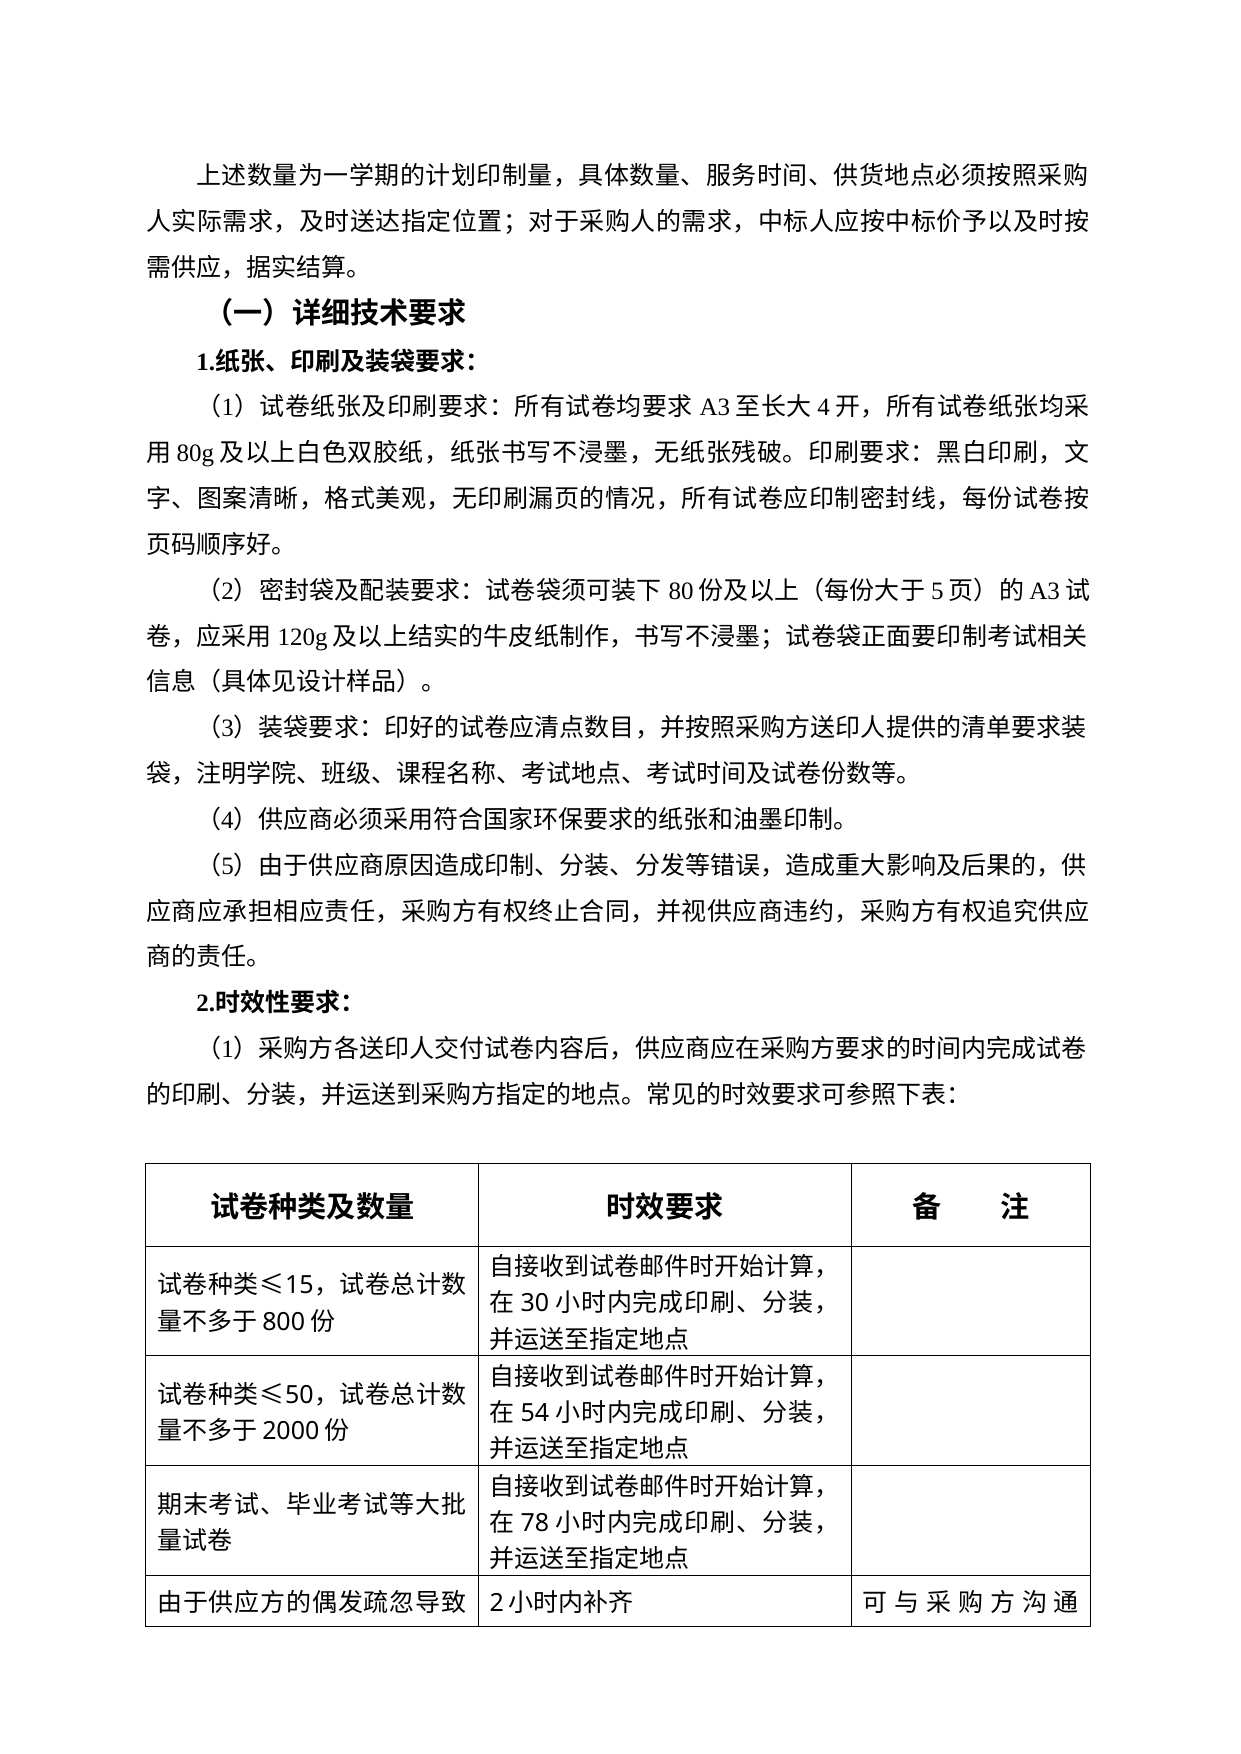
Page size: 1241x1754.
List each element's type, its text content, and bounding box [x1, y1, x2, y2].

text （4）供应商必须采用符合国家环保要求的纸张和油墨印制。 [146, 792, 1090, 837]
table_cell 自接收到试卷邮件时开始计算，在78小时内完成印刷、分装，并运送至指定地点 [479, 1466, 851, 1575]
table_cell [852, 1466, 1090, 1575]
text （1）试卷纸张及印刷要求：所有试卷均要求A3至长大4开，所有试卷纸张均采用80g及以上白色双胶纸，纸张书写不浸墨，无纸张残破。印刷要求：黑白印刷，文字、图案清晰，格式美观，无印刷漏页的情况，所有试卷应印制密封线，每份试卷按页码顺序好。 [146, 379, 1090, 562]
table_header 时效要求 [479, 1164, 851, 1246]
table_header 试卷种类及数量 [146, 1164, 478, 1246]
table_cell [146, 1576, 478, 1626]
table_cell 试卷种类≤15，试卷总计数量不多于800份 [146, 1247, 478, 1355]
text （1）采购方各送印人交付试卷内容后，供应商应在采购方要求的时间内完成试卷的印刷、分装，并运送到采购方指定的地点。常见的时效要求可参照下表： [146, 1021, 1090, 1112]
text 1.纸张、印刷及装袋要求： [146, 333, 1090, 379]
text （3）装袋要求：印好的试卷应清点数目，并按照采购方送印人提供的清单要求装袋，注明学院、班级、课程名称、考试地点、考试时间及试卷份数等。 [146, 700, 1090, 792]
table_cell 试卷种类≤50，试卷总计数量不多于2000份 [146, 1356, 478, 1465]
table_cell 自接收到试卷邮件时开始计算，在30小时内完成印刷、分装，并运送至指定地点 [479, 1247, 851, 1355]
text 2.时效性要求： [146, 975, 1090, 1021]
table_cell 自接收到试卷邮件时开始计算，在54小时内完成印刷、分装，并运送至指定地点 [479, 1356, 851, 1465]
text （一）详细技术要求 [146, 285, 1090, 333]
table_cell 期末考试、毕业考试等大批量试卷 [146, 1466, 478, 1575]
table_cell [852, 1576, 1090, 1626]
table_cell [852, 1356, 1090, 1465]
table_cell 2小时内补齐 [479, 1576, 851, 1626]
table_cell [852, 1247, 1090, 1355]
text （5）由于供应商原因造成印制、分装、分发等错误，造成重大影响及后果的，供应商应承担相应责任，采购方有权终止合同，并视供应商违约，采购方有权追究供应商的责任。 [146, 837, 1090, 975]
text 上述数量为一学期的计划印制量，具体数量、服务时间、供货地点必须按照采购人实际需求，及时送达指定位置；对于采购人的需求，中标人应按中标价予以及时按需供应，据实结算。 [146, 148, 1090, 285]
table_header 备 注 [852, 1164, 1090, 1246]
text （2）密封袋及配装要求：试卷袋须可装下80份及以上（每份大于5页）的A3试卷，应采用120g及以上结实的牛皮纸制作，书写不浸墨；试卷袋正面要印制考试相关信息（具体见设计样品）。 [146, 562, 1090, 700]
